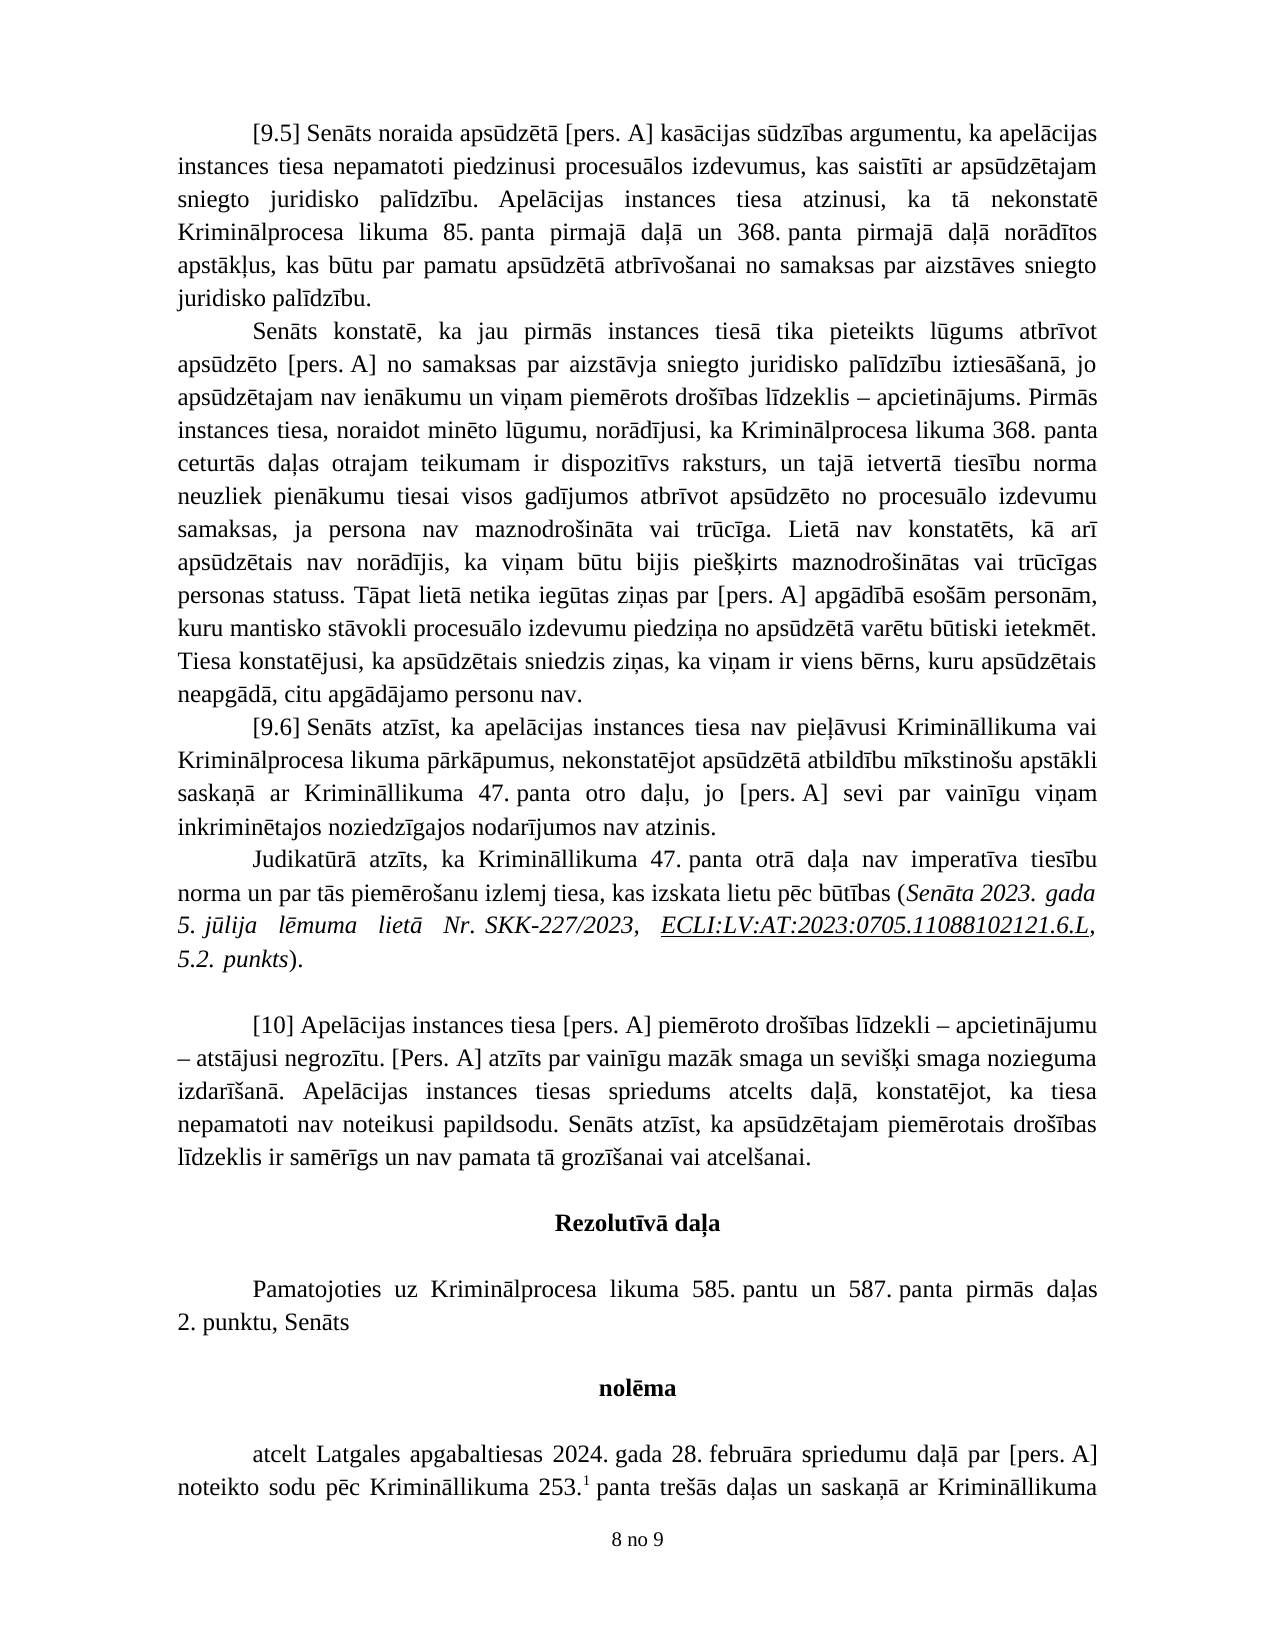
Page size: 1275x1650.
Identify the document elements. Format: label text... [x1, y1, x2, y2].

text [10] Apelācijas instances tiesa [pers. A] piemēroto drošības līdzekli – apcietinājumu – atstājusi negrozītu. [Pers. A] atzīts par vainīgu mazāk smaga un sevišķi smaga nozieguma izdarīšanā. Apelācijas instances tiesas spriedums atcelts daļā, konstatējot, ka tiesa nepamatoti nav noteikusi papildsodu. Senāts atzīst, ka apsūdzētajam piemērotais drošības līdzeklis ir samērīgs un nav pamata tā grozīšanai vai atcelšanai. [177, 1010, 1098, 1171]
text Pamatojoties uz Kriminālprocesa likuma 585. pantu un 587. panta pirmās daļas 2. punktu, Senāts [177, 1274, 1098, 1336]
text Rezolutīvā daļa [177, 1208, 1098, 1237]
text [177, 1439, 1098, 1501]
text nolēma [177, 1373, 1098, 1402]
text Senāts konstatē, ka jau pirmās instances tiesā tika pieteikts lūgums atbrīvot apsūdzēto [pers. A] no samaksas par aizstāvja sniegto juridisko palīdzību iztiesāšanā, jo apsūdzētajam nav ienākumu un viņam piemērots drošības līdzeklis – apcietinājums. Pirmās instances tiesa, noraidot minēto lūgumu, norādījusi, ka Kriminālprocesa likuma 368. panta ceturtās daļas otrajam teikumam ir dispozitīvs raksturs, un tajā ietvertā tiesību norma neuzliek pienākumu tiesai visos gadījumos atbrīvot apsūdzēto no procesuālo izdevumu samaksas, ja persona nav maznodrošināta vai trūcīga. Lietā nav konstatēts, kā arī apsūdzētais nav norādījis, ka viņam būtu bijis piešķirts maznodrošinātas vai trūcīgas personas statuss. Tāpat lietā netika iegūtas ziņas par [pers. A] apgādībā esošām personām, kuru mantisko stāvokli procesuālo izdevumu piedziņa no apsūdzētā varētu būtiski ietekmēt. Tiesa konstatējusi, ka apsūdzētais sniedzis ziņas, ka viņam ir viens bērns, kuru apsūdzētais neapgādā, citu apgādājamo personu nav. [177, 316, 1098, 708]
text [9.5] Senāts noraida apsūdzētā [pers. A] kasācijas sūdzības argumentu, ka apelācijas instances tiesa nepamatoti piedzinusi procesuālos izdevumus, kas saistīti ar apsūdzētajam sniegto juridisko palīdzību. Apelācijas instances tiesa atzinusi, ka tā nekonstatē Kriminālprocesa likuma 85. panta pirmajā daļā un 368. panta pirmajā daļā norādītos apstākļus, kas būtu par pamatu apsūdzētā atbrīvošanai no samaksas par aizstāves sniegto juridisko palīdzību. [177, 118, 1098, 312]
text Judikatūrā atzīts, ka Krimināllikuma 47. panta otrā daļa nav imperatīva tiesību norma un par tās piemērošanu izlemj tiesa, kas izskata lietu pēc būtības (Senāta 2023. gada 5. jūlija lēmuma lietā Nr. SKK-227/2023, ECLI:LV:AT:2023:0705.11088102121.6.L, 5.2. punkts). [177, 844, 1098, 972]
text [9.6] Senāts atzīst, ka apelācijas instances tiesa nav pieļāvusi Krimināllikuma vai Kriminālprocesa likuma pārkāpumus, nekonstatējot apsūdzētā atbildību mīkstinošu apstākli saskaņā ar Krimināllikuma 47. panta otro daļu, jo [pers. A] sevi par vainīgu viņam inkriminētajos noziedzīgajos nodarījumos nav atzinis. [177, 712, 1098, 840]
